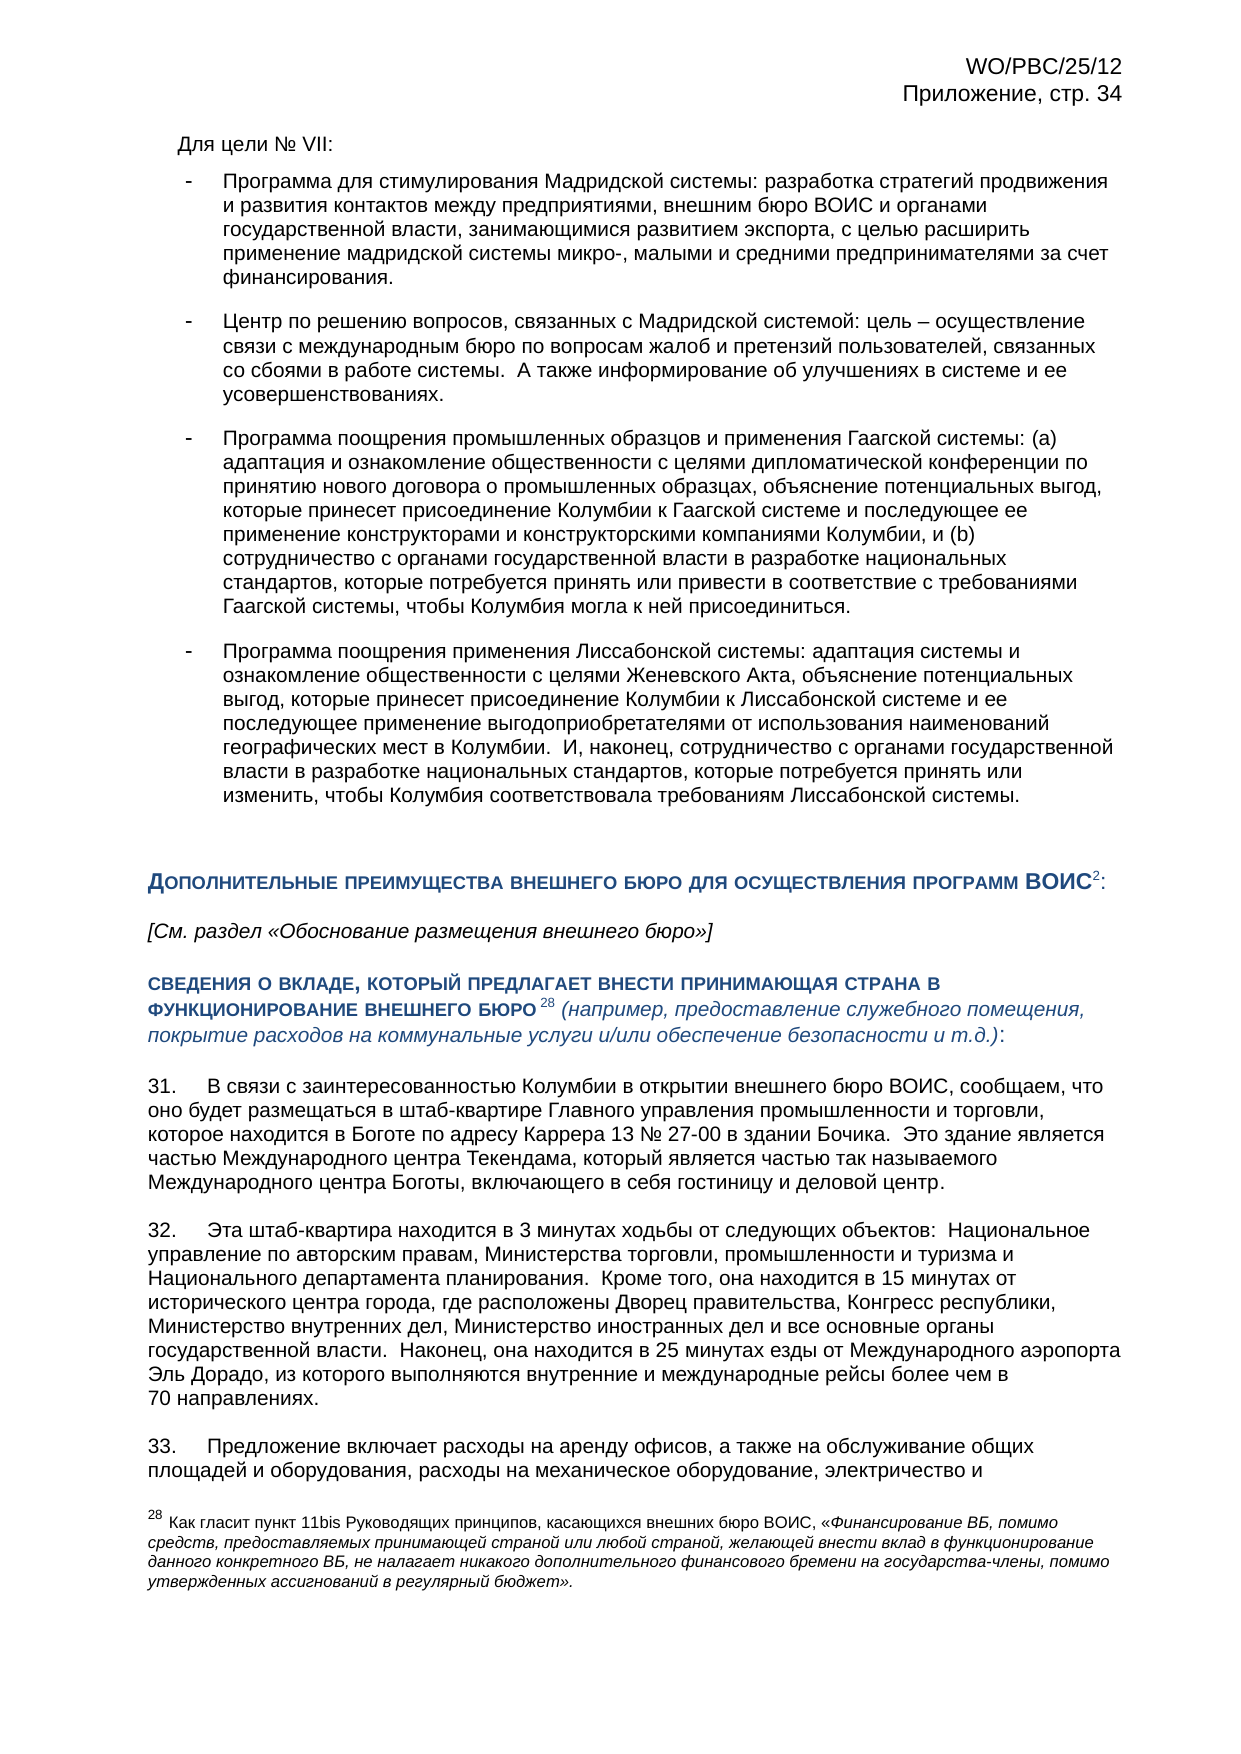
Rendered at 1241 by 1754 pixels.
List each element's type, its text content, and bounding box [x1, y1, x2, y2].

list В связи с заинтересованностью Колумбии в открытии внешнего бюро ВОИС, сообщаем, что оно будет размещаться в штаб-квартире Главного управления промышленности и торговли, которое находится в Боготе по адресу Каррера 13 № 27-00 в здании Бочика. Это здание является частью Международного центра Текендама, который является частью так называемого Международного центра Боготы, включающего в себя гостиницу и деловой центр. [148, 1074, 1122, 1194]
list Программа поощрения промышленных образцов и применения Гаагской системы: (a) адаптация и ознакомление общественности с целями дипломатической конференции по принятию нового договора о промышленных образцах, объяснение потенциальных выгод, которые принесет присоединение Колумбии к Гаагской системе и последующее ее применение конструкторами и конструкторскими компаниями Колумбии, и (b) сотрудничество с органами государственной власти в разработке национальных стандартов, которые потребуется принять или привести в соответствие с требованиями Гаагской системы, чтобы Колумбия могла к ней присоединиться. [185, 426, 1122, 618]
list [148, 1433, 1122, 1481]
text сведения о вкладе, который предлагает внести принимающая страна в функционирование внешнего бюро (например, предоставление служебного помещения, покрытие расходов на коммунальные услуги и/или обеспечение безопасности и т.д.): [148, 969, 1122, 1048]
list Программа поощрения применения Лиссабонской системы: адаптация системы и ознакомление общественности с целями Женевского Акта, объяснение потенциальных выгод, которые принесет присоединение Колумбии к Лиссабонской системе и ее последующее применение выгодоприобретателями от использования наименований географических мест в Колумбии. И, наконец, сотрудничество с органами государственной власти в разработке национальных стандартов, которые потребуется принять или изменить, чтобы Колумбия соответствовала требованиям Лиссабонской системы. [185, 639, 1122, 807]
list Программа для стимулирования Мадридской системы: разработка стратегий продвижения и развития контактов между предприятиями, внешним бюро ВОИС и органами государственной власти, занимающимися развитием экспорта, с целью расширить применение мадридской системы микро-, малыми и средними предпринимателями за счет финансирования. [185, 169, 1122, 288]
list Центр по решению вопросов, связанных с Мадридской системой: цель – осуществление связи с международным бюро по вопросам жалоб и претензий пользователей, связанных со сбоями в работе системы. А также информирование об улучшениях в системе и ее усовершенствованиях. [185, 309, 1122, 405]
text Для цели № VII: [148, 132, 1122, 156]
text Дополнительные преимущества внешнего бюро для осуществления программ ВОИС2: [148, 868, 1122, 894]
list Эта штаб-квартира находится в 3 минутах ходьбы от следующих объектов: Национальное управление по авторским правам, Министерства торговли, промышленности и туризма и Национального департамента планирования. Кроме того, она находится в 15 минутах от исторического центра города, где расположены Дворец правительства, Конгресс республики, Министерство внутренних дел, Министерство иностранных дел и все основные органы государственной власти. Наконец, она находится в 25 минутах езды от Международного аэропорта Эль Дорадо, из которого выполняются внутренние и международные рейсы более чем в 70 направлениях. [148, 1218, 1122, 1409]
text [См. раздел «Обоснование размещения внешнего бюро»] [148, 918, 1122, 942]
